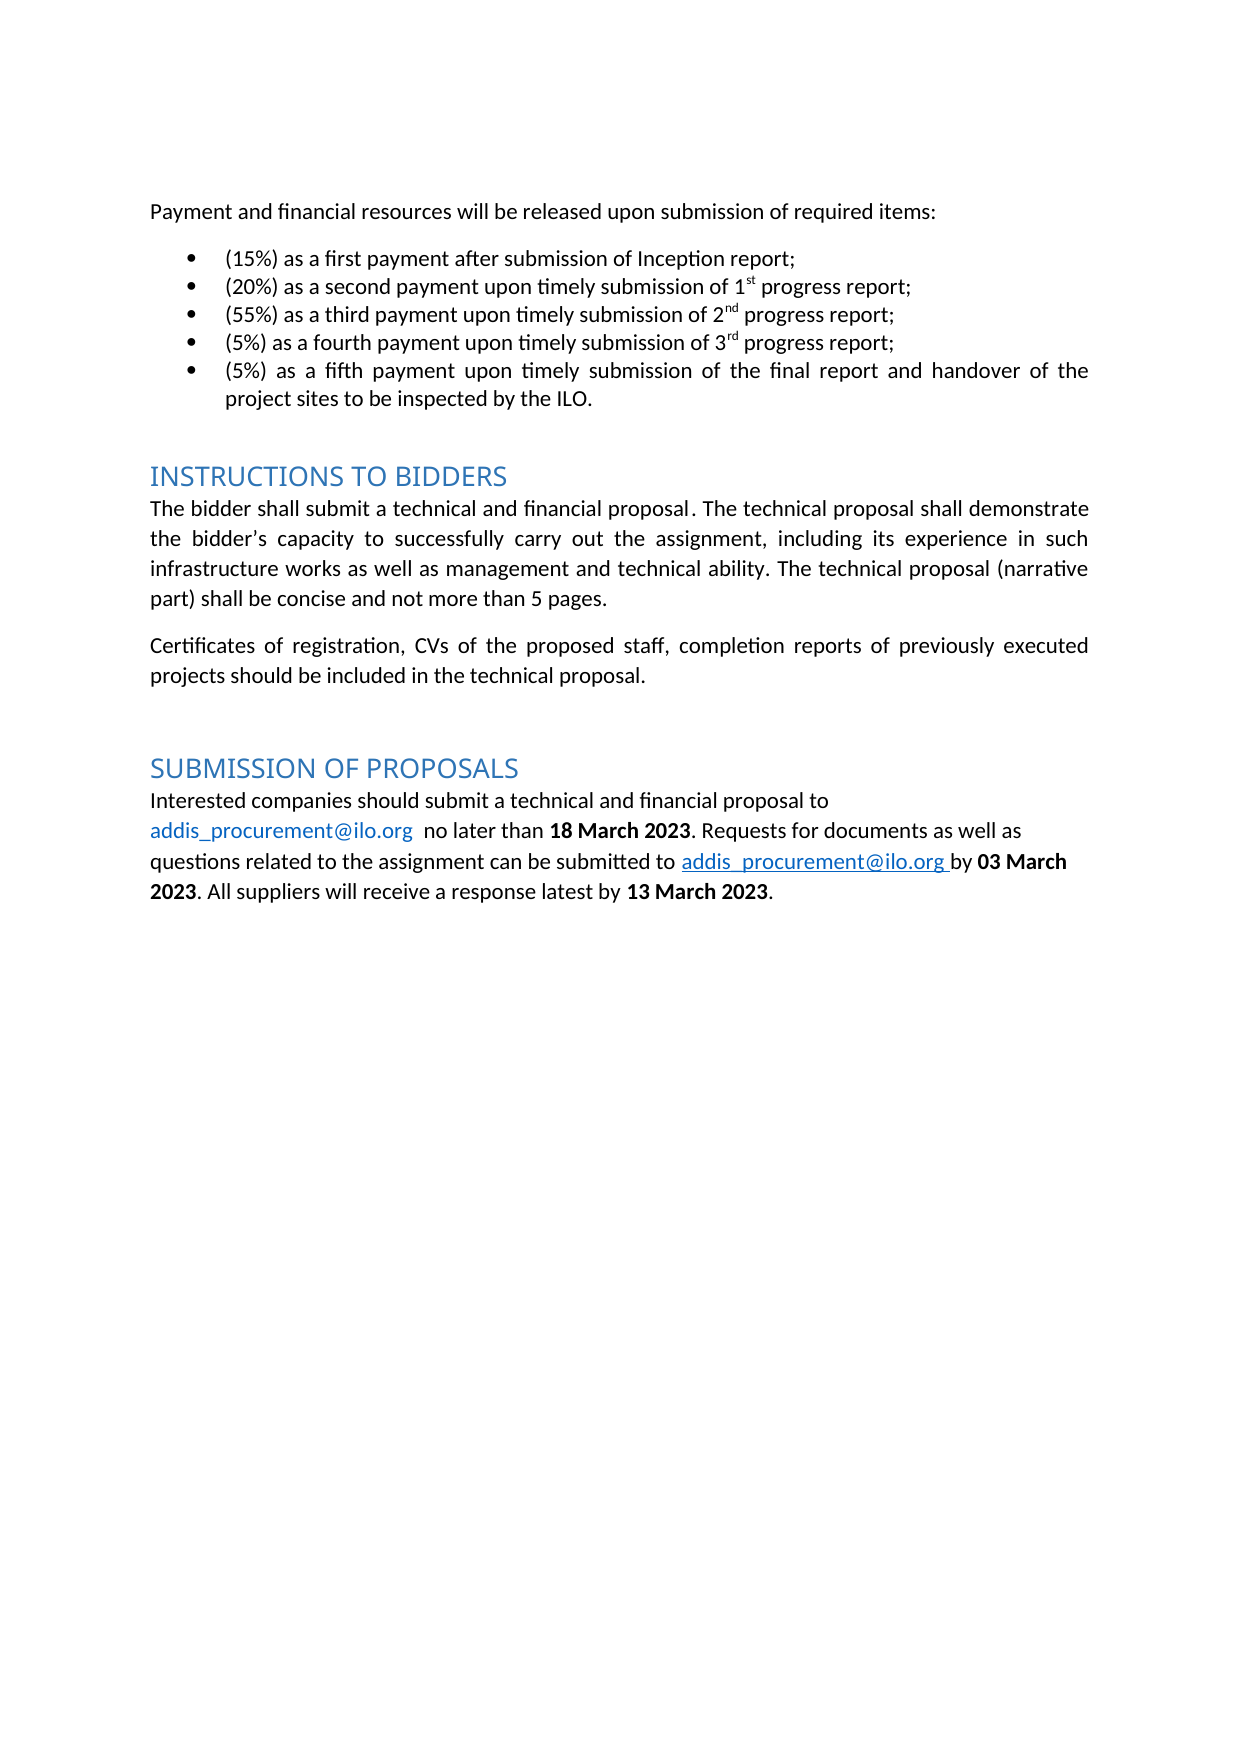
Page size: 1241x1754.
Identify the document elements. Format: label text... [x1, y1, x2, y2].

text Interested companies should submit a technical and financial proposal to addis_procurement@ilo.org no later than 18 March 2023. Requests for documents as well as questions related to the assignment can be submitted to addis_procurement@ilo.org by 03 March 2023. All suppliers will receive a response latest by 13 March 2023. [150, 786, 1090, 905]
subtitle Submission of Proposals [150, 749, 1090, 786]
list (15%) as a first payment after submission of Inception report; [187, 244, 1090, 272]
list (5%) as a fifth payment upon timely submission of the final report and handover of the project sites to be inspected by the ILO. [187, 356, 1090, 412]
text The bidder shall submit a technical and financial proposal. The technical proposal shall demonstrate the bidder’s capacity to successfully carry out the assignment, including its experience in such infrastructure works as well as management and technical ability. The technical proposal (narrative part) shall be concise and not more than 5 pages. [150, 494, 1090, 613]
list (55%) as a third payment upon timely submission of 2nd progress report; [187, 300, 1090, 328]
subtitle Instructions to BIDDERS [150, 457, 1090, 494]
text Certificates of registration, CVs of the proposed staff, completion reports of previously executed projects should be included in the technical proposal. [150, 631, 1090, 690]
list (5%) as a fourth payment upon timely submission of 3rd progress report; [187, 328, 1090, 356]
text Payment and financial resources will be released upon submission of required items: [150, 197, 1090, 225]
list (20%) as a second payment upon timely submission of 1st progress report; [187, 272, 1090, 300]
